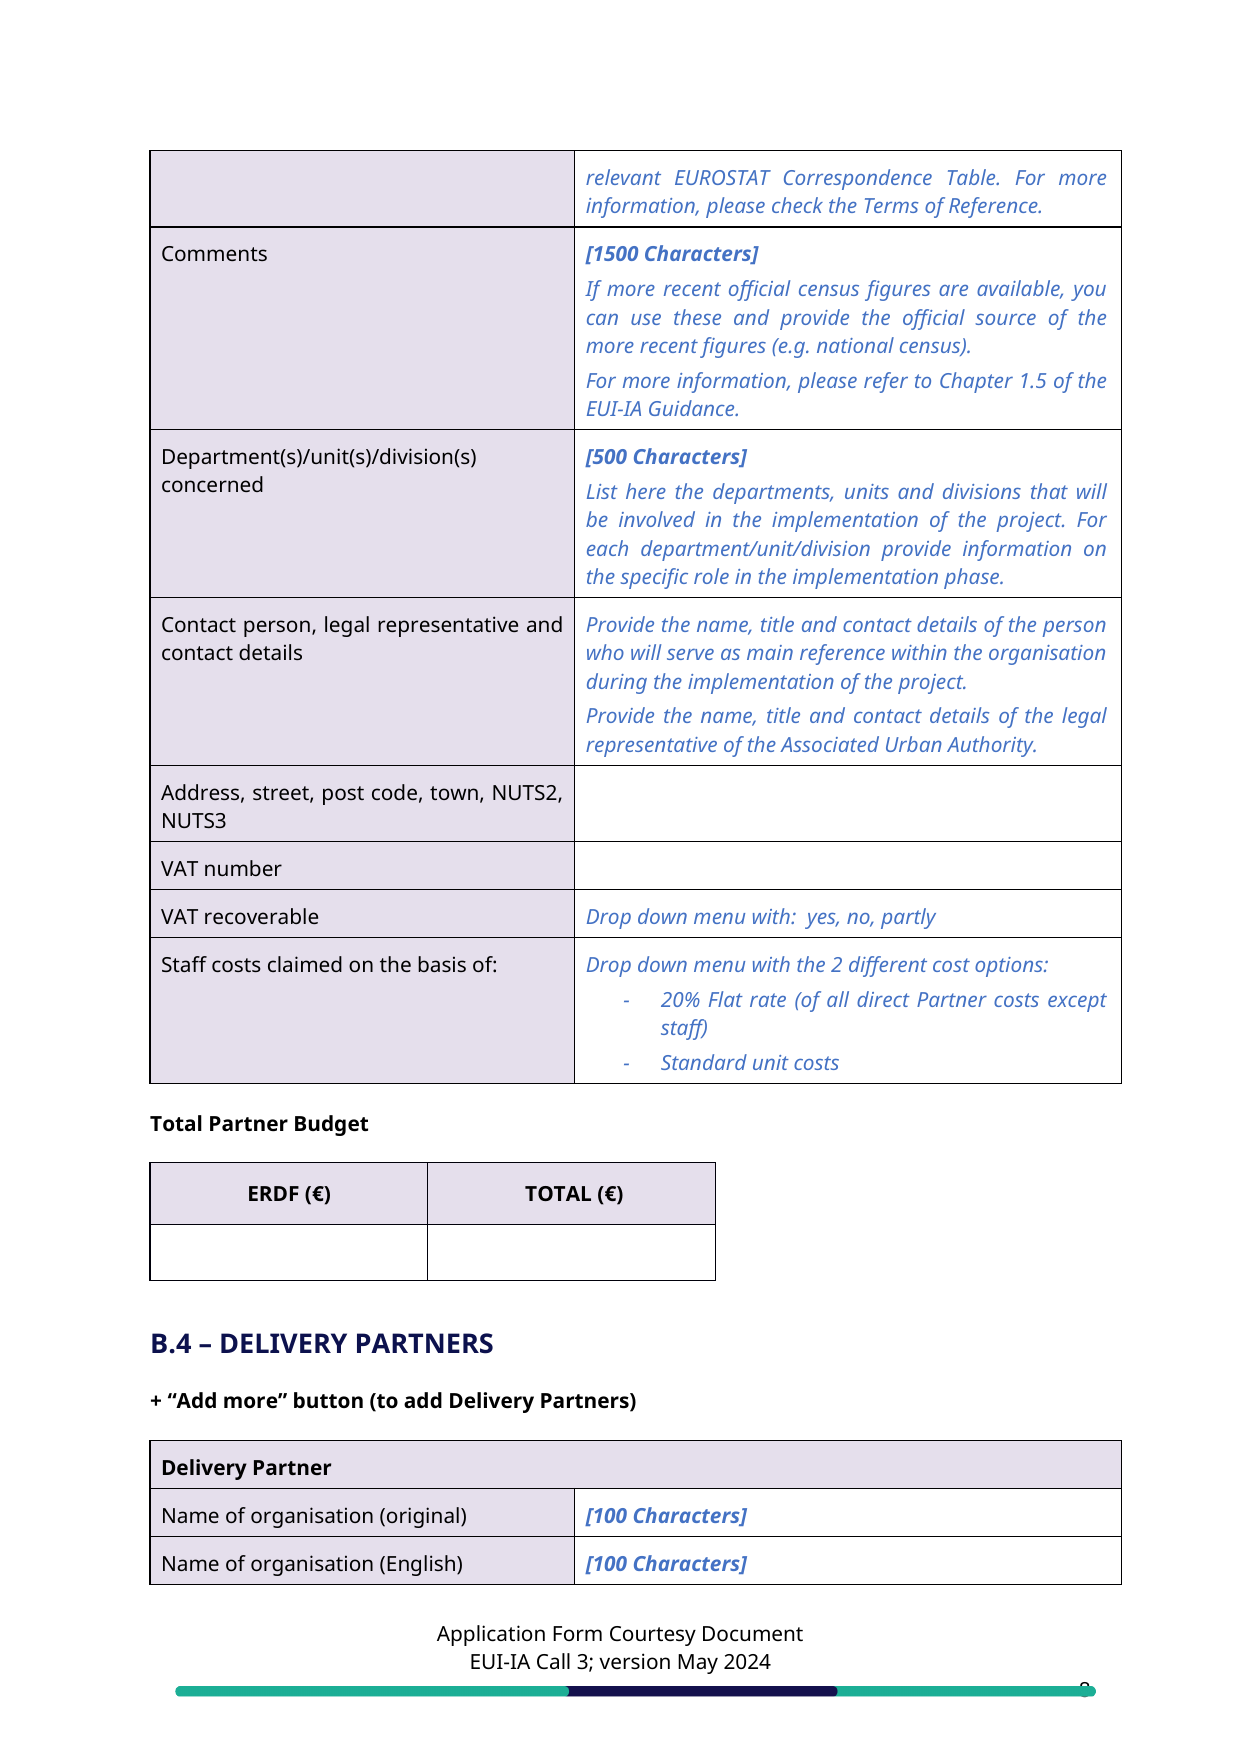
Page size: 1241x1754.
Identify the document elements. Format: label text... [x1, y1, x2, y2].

table_cell Staff costs claimed on the basis of: [151, 938, 574, 1083]
table_cell [575, 766, 1121, 841]
table_header Delivery Partner [151, 1441, 1121, 1488]
picture [167, 1676, 1099, 1702]
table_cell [151, 151, 574, 226]
table_cell Drop down menu with: yes, no, partly [575, 890, 1121, 937]
text Total Partner Budget [150, 1109, 1090, 1137]
table_cell Name of organisation (English) [151, 1537, 574, 1584]
table_cell [1500 Characters] If more recent official census figures are available, you can use these and provide the official source of the more recent figures (e.g. national census). For more information, please refer to Chapter 1.5 of the EUI-IA Guidance. [575, 228, 1121, 429]
text + “Add more” button (to add Delivery Partners) [150, 1386, 1090, 1415]
table_header TOTAL (€) [428, 1163, 715, 1224]
table_cell Comments [151, 228, 574, 429]
table_cell Contact person, legal representative and contact details [151, 598, 574, 765]
table_header ERDF (€) [151, 1163, 427, 1224]
table_cell VAT recoverable [151, 890, 574, 937]
subtitle B.4 – Delivery Partners [150, 1324, 1016, 1361]
table_cell [100 Characters] [575, 1537, 1121, 1584]
table_cell VAT number [151, 842, 574, 889]
table_cell Provide the name, title and contact details of the person who will serve as main reference within the organisation during the implementation of the project. Provide the name, title and contact details of the legal representative of the Associated Urban Authority. [575, 598, 1121, 765]
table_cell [575, 151, 1121, 226]
table_cell Address, street, post code, town, NUTS2, NUTS3 [151, 766, 574, 841]
table_cell [500 Characters] List here the departments, units and divisions that will be involved in the implementation of the project. For each department/unit/division provide information on the specific role in the implementation phase. [575, 430, 1121, 597]
table_cell [428, 1225, 715, 1280]
table_cell [151, 1225, 427, 1280]
table_cell Department(s)/unit(s)/division(s) concerned [151, 430, 574, 597]
table_cell [575, 842, 1121, 889]
table_cell [100 Characters] [575, 1489, 1121, 1536]
table_cell Name of organisation (original) [151, 1489, 574, 1536]
table_cell Drop down menu with the 2 different cost options: 20% Flat rate (of all direct Partner costs except staff) Standard unit costs [575, 938, 1121, 1083]
